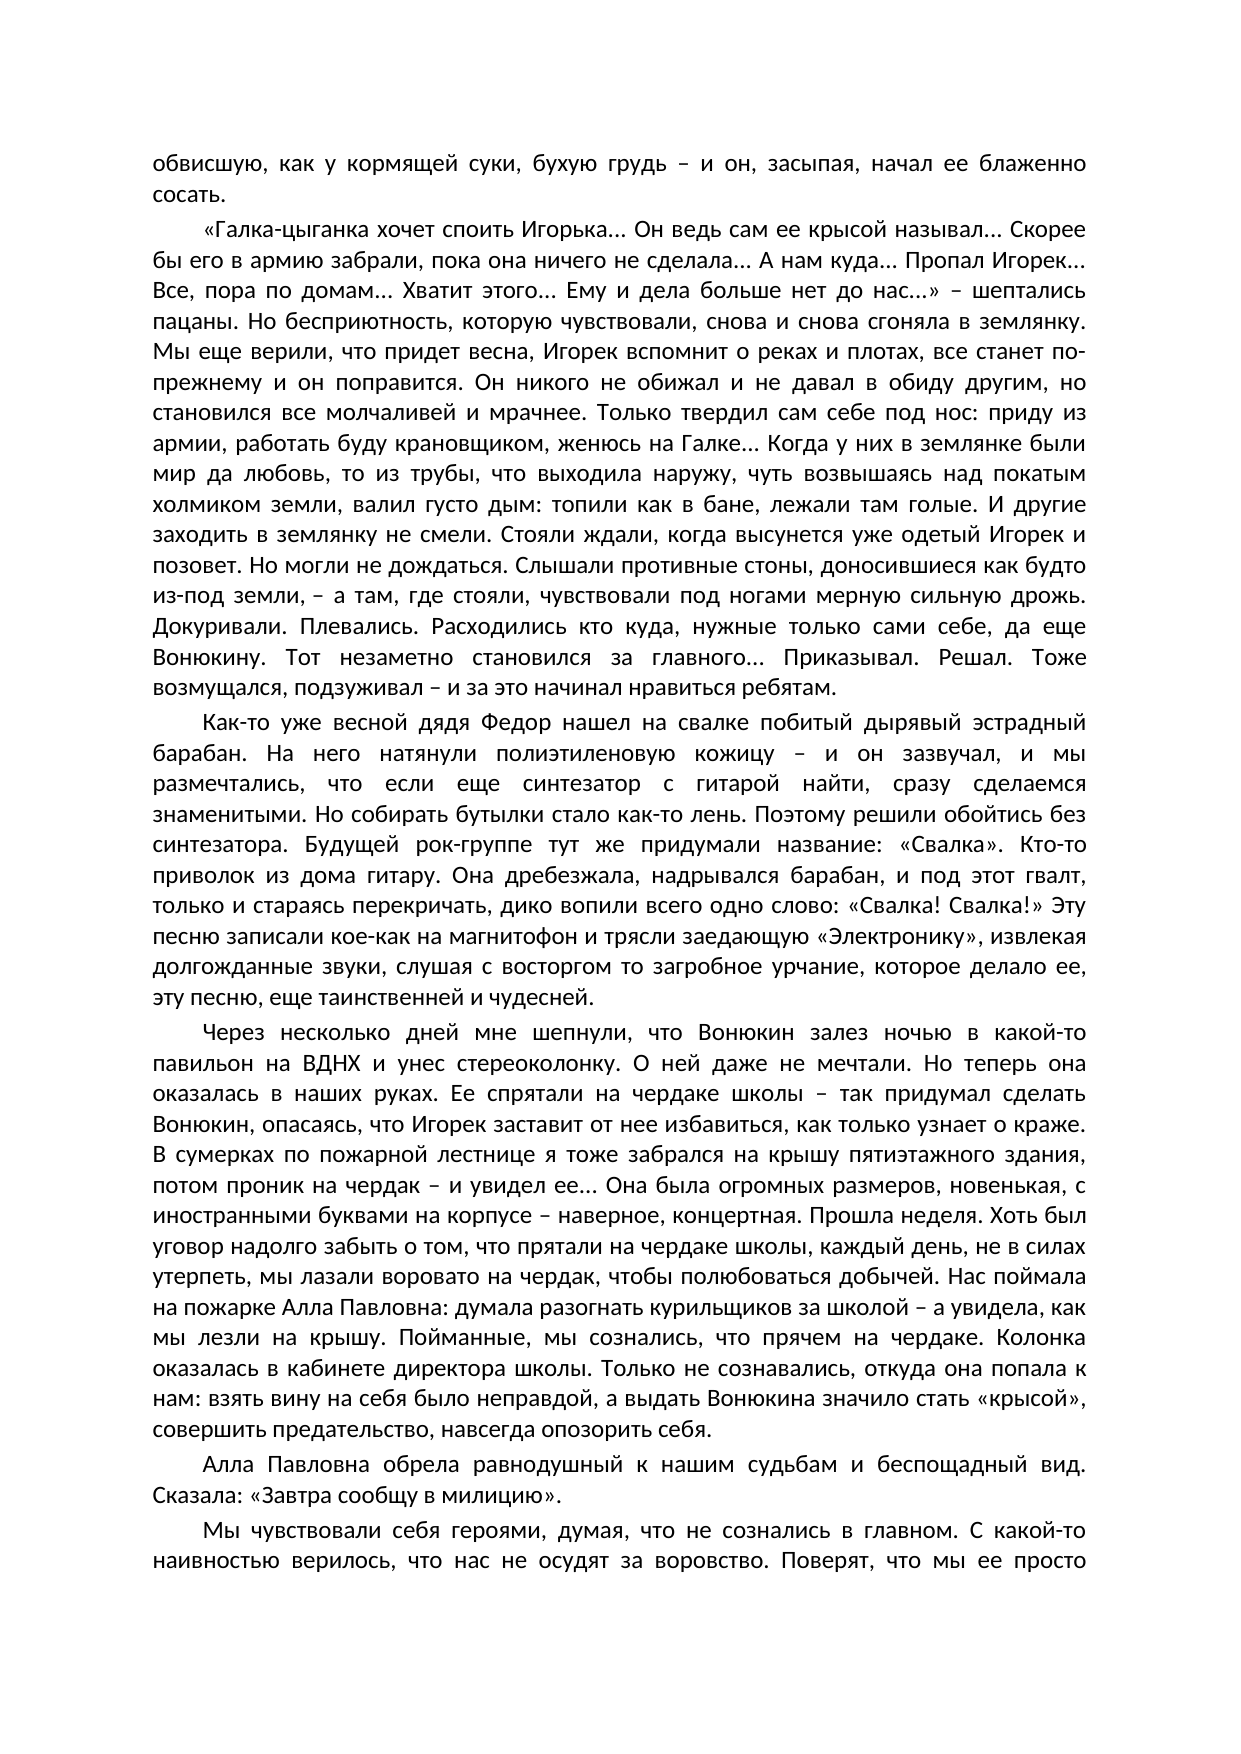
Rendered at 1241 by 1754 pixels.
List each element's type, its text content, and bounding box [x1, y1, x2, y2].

text Алла Павловна обрела равнодушный к нашим судьбам и беспощадный вид. Сказала: «Завтра сообщу в милицию». [152, 1448, 1088, 1509]
text «Галка-цыганка хочет споить Игорька... Он ведь сам ее крысой называл... Скорее бы его в армию забрали, пока она ничего не сделала... А нам куда... Пропал Игорек... Все, пора по домам... Хватит этого... Ему и дела больше нет до нас...» – шептались пацаны. Но бесприютность, которую чувствовали, снова и снова сгоняла в землянку. Мы еще верили, что придет весна, Игорек вспомнит о реках и плотах, все станет по-прежнему и он поправится. Он никого не обижал и не давал в обиду другим, но становился все молчаливей и мрачнее. Только твердил сам себе под нос: приду из армии, работать буду крановщиком, женюсь на Галке... Когда у них в землянке были мир да любовь, то из трубы, что выходила наружу, чуть возвышаясь над покатым холмиком земли, валил густо дым: топили как в бане, лежали там голые. И другие заходить в землянку не смели. Стояли ждали, когда высунется уже одетый Игорек и позовет. Но могли не дождаться. Слышали противные стоны, доносившиеся как будто из-под земли, – а там, где стояли, чувствовали под ногами мерную сильную дрожь. Докуривали. Плевались. Расходились кто куда, нужные только сами себе, да еще Вонюкину. Тот незаметно становился за главного... Приказывал. Решал. Тоже возмущался, подзуживал – и за это начинал нравиться ребятам. [152, 213, 1088, 702]
text Через несколько дней мне шепнули, что Вонюкин залез ночью в какой-то павильон на ВДНХ и унес стереоколонку. О ней даже не мечтали. Но теперь она оказалась в наших руках. Ее спрятали на чердаке школы – так придумал сделать Вонюкин, опасаясь, что Игорек заставит от нее избавиться, как только узнает о краже. В сумерках по пожарной лестнице я тоже забрался на крышу пятиэтажного здания, потом проник на чердак – и увидел ее... Она была огромных размеров, новенькая, с иностранными буквами на корпусе – наверное, концертная. Прошла неделя. Хоть был уговор надолго забыть о том, что прятали на чердаке школы, каждый день, не в силах утерпеть, мы лазали воровато на чердак, чтобы полюбоваться добычей. Нас поймала на пожарке Алла Павловна: думала разогнать курильщиков за школой – а увидела, как мы лезли на крышу. Пойманные, мы сознались, что прячем на чердаке. Колонка оказалась в кабинете директора школы. Только не сознавались, откуда она попала к нам: взять вину на себя было неправдой, а выдать Вонюкина значило стать «крысой», совершить предательство, навсегда опозорить себя. [152, 1016, 1088, 1443]
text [152, 1514, 1088, 1575]
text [152, 148, 1088, 209]
text Как-то уже весной дядя Федор нашел на свалке побитый дырявый эстрадный барабан. На него натянули полиэтиленовую кожицу – и он зазвучал, и мы размечтались, что если еще синтезатор с гитарой найти, сразу сделаемся знаменитыми. Но собирать бутылки стало как-то лень. Поэтому решили обойтись без синтезатора. Будущей рок-группе тут же придумали название: «Свалка». Кто-то приволок из дома гитару. Она дребезжала, надрывался барабан, и под этот гвалт, только и стараясь перекричать, дико вопили всего одно слово: «Свалка! Свалка!» Эту песню записали кое-как на магнитофон и трясли заедающую «Электронику», извлекая долгожданные звуки, слушая с восторгом то загробное урчание, которое делало ее, эту песню, еще таинственней и чудесней. [152, 706, 1088, 1012]
